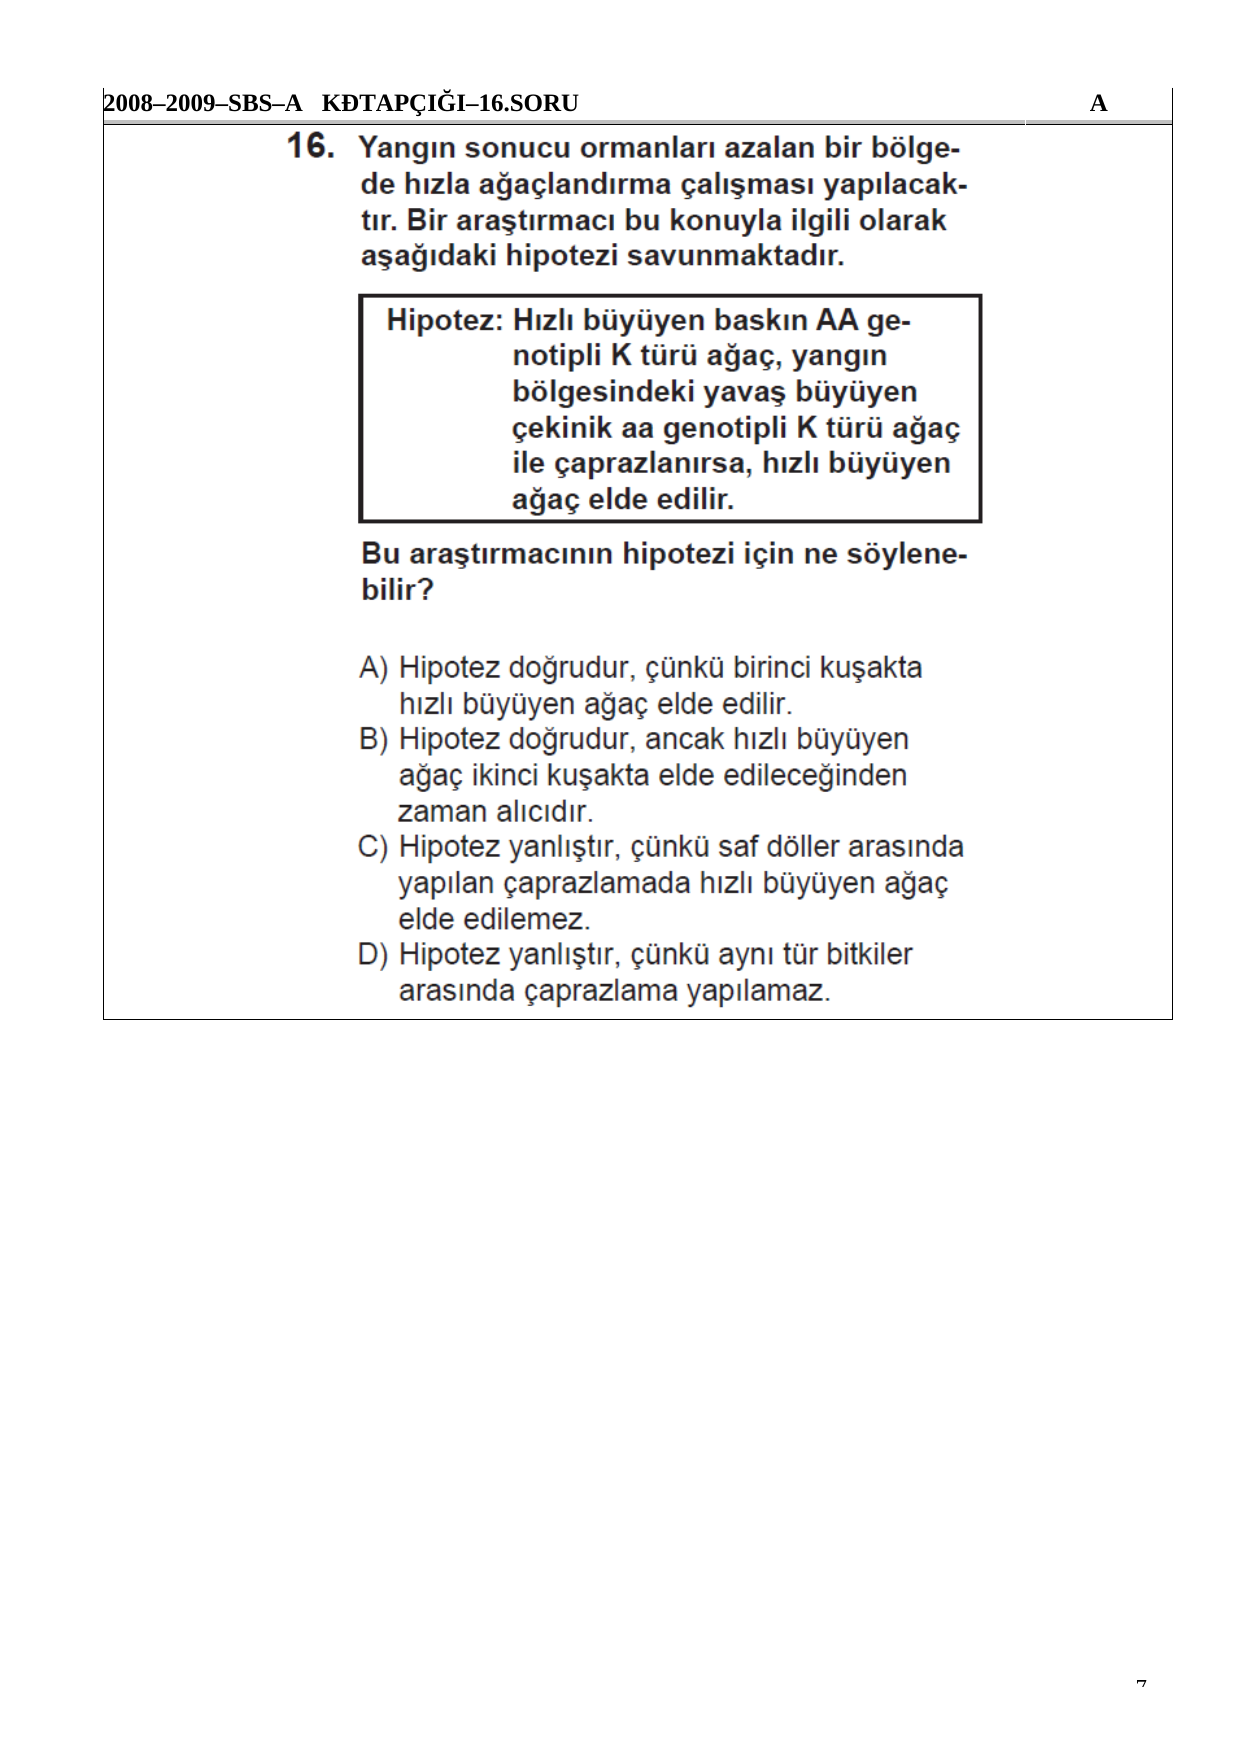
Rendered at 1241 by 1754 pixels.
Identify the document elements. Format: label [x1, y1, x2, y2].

picture [283, 125, 993, 1019]
